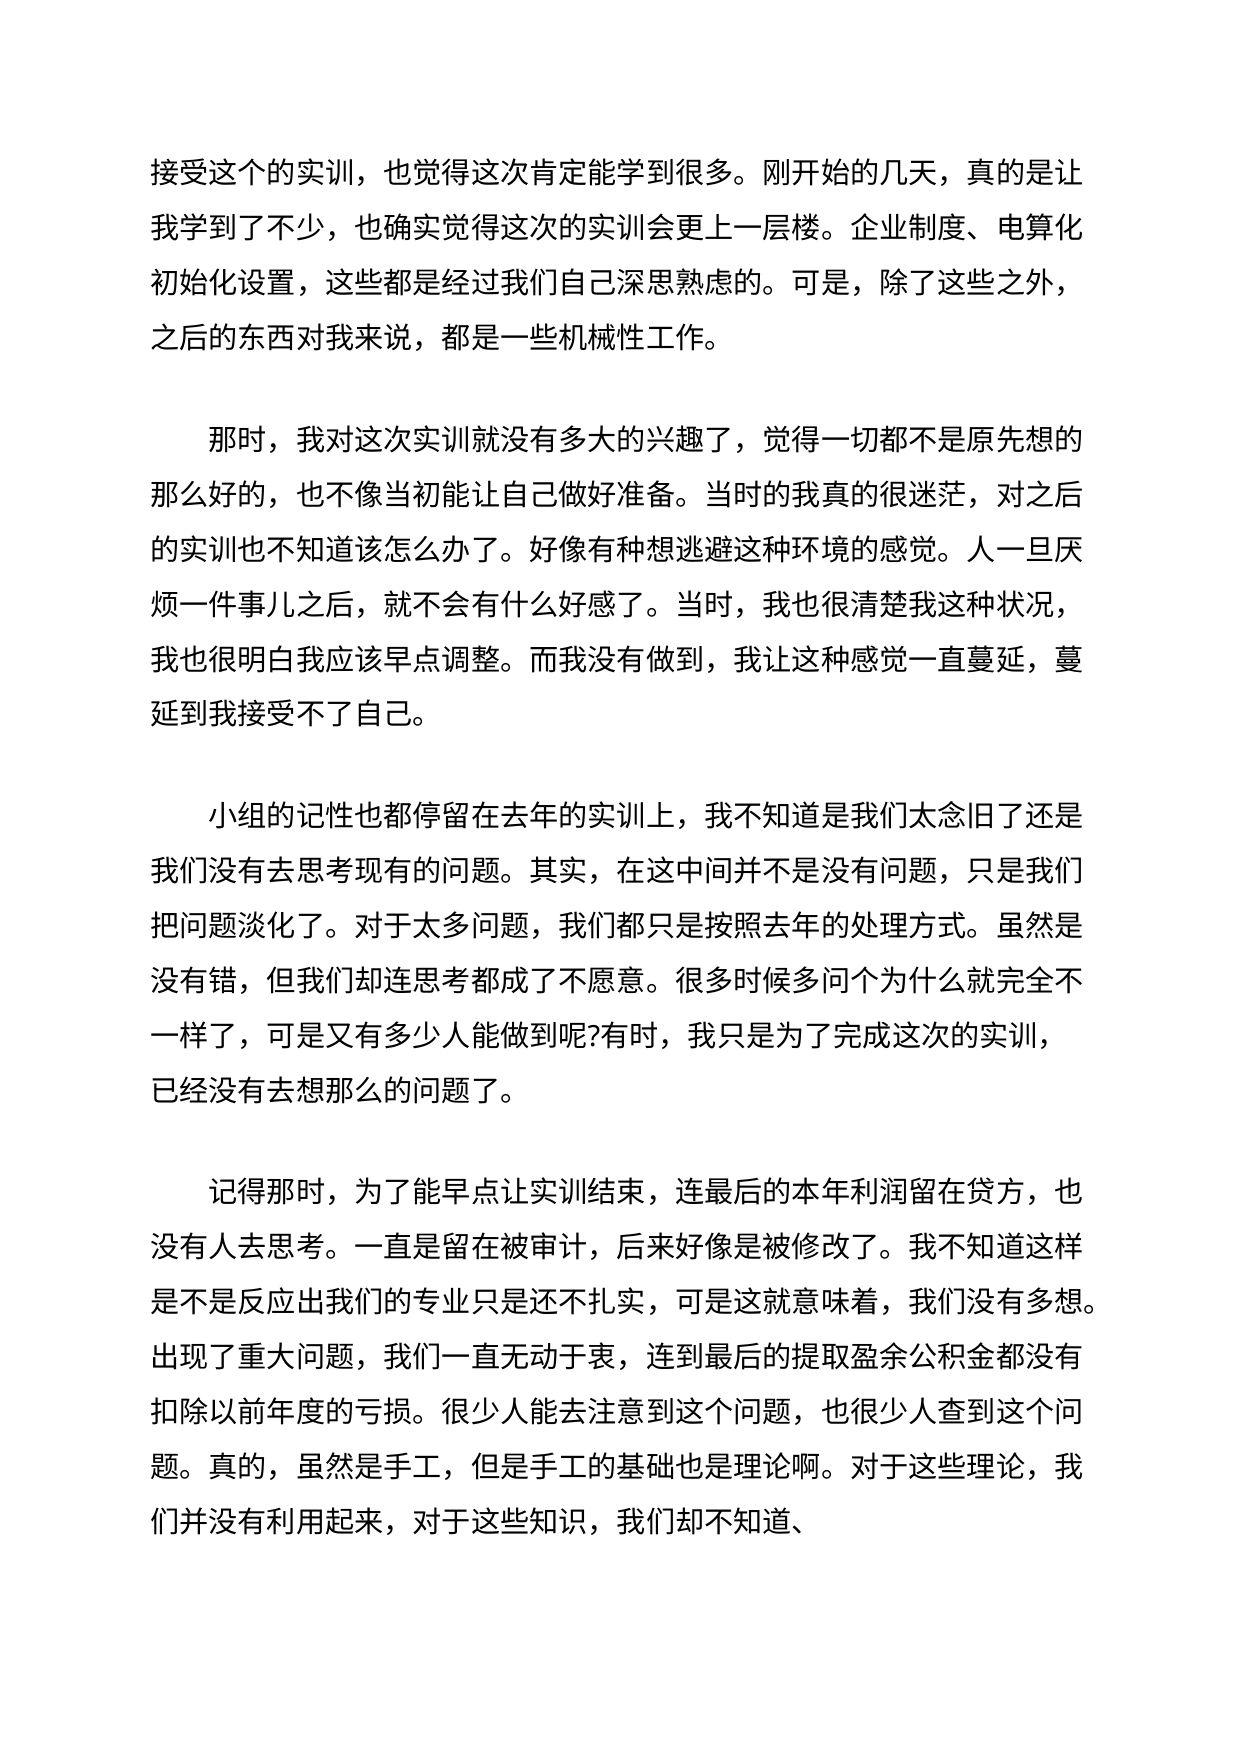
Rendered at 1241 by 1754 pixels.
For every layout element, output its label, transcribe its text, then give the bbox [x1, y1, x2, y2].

text 小组的记性也都停留在去年的实训上，我不知道是我们太念旧了还是我们没有去思考现有的问题。其实，在这中间并不是没有问题，只是我们把问题淡化了。对于太多问题，我们都只是按照去年的处理方式。虽然是没有错，但我们却连思考都成了不愿意。很多时候多问个为什么就完全不一样了，可是又有多少人能做到呢?有时，我只是为了完成这次的实训，已经没有去想那么的问题了。 [150, 793, 1090, 1109]
text 记得那时，为了能早点让实训结束，连最后的本年利润留在贷方，也没有人去思考。一直是留在被审计，后来好像是被修改了。我不知道这样是不是反应出我们的专业只是还不扎实，可是这就意味着，我们没有多想。出现了重大问题，我们一直无动于衷，连到最后的提取盈余公积金都没有扣除以前年度的亏损。很少人能去注意到这个问题，也很少人查到这个问题。真的，虽然是手工，但是手工的基础也是理论啊。对于这些理论，我们并没有利用起来，对于这些知识，我们却不知道、 [150, 1169, 1090, 1541]
text 那时，我对这次实训就没有多大的兴趣了，觉得一切都不是原先想的那么好的，也不像当初能让自己做好准备。当时的我真的很迷茫，对之后的实训也不知道该怎么办了。好像有种想逃避这种环境的感觉。人一旦厌烦一件事儿之后，就不会有什么好感了。当时，我也很清楚我这种状况，我也很明白我应该早点调整。而我没有做到，我让这种感觉一直蔓延，蔓延到我接受不了自己。 [150, 416, 1090, 733]
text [150, 150, 1090, 357]
